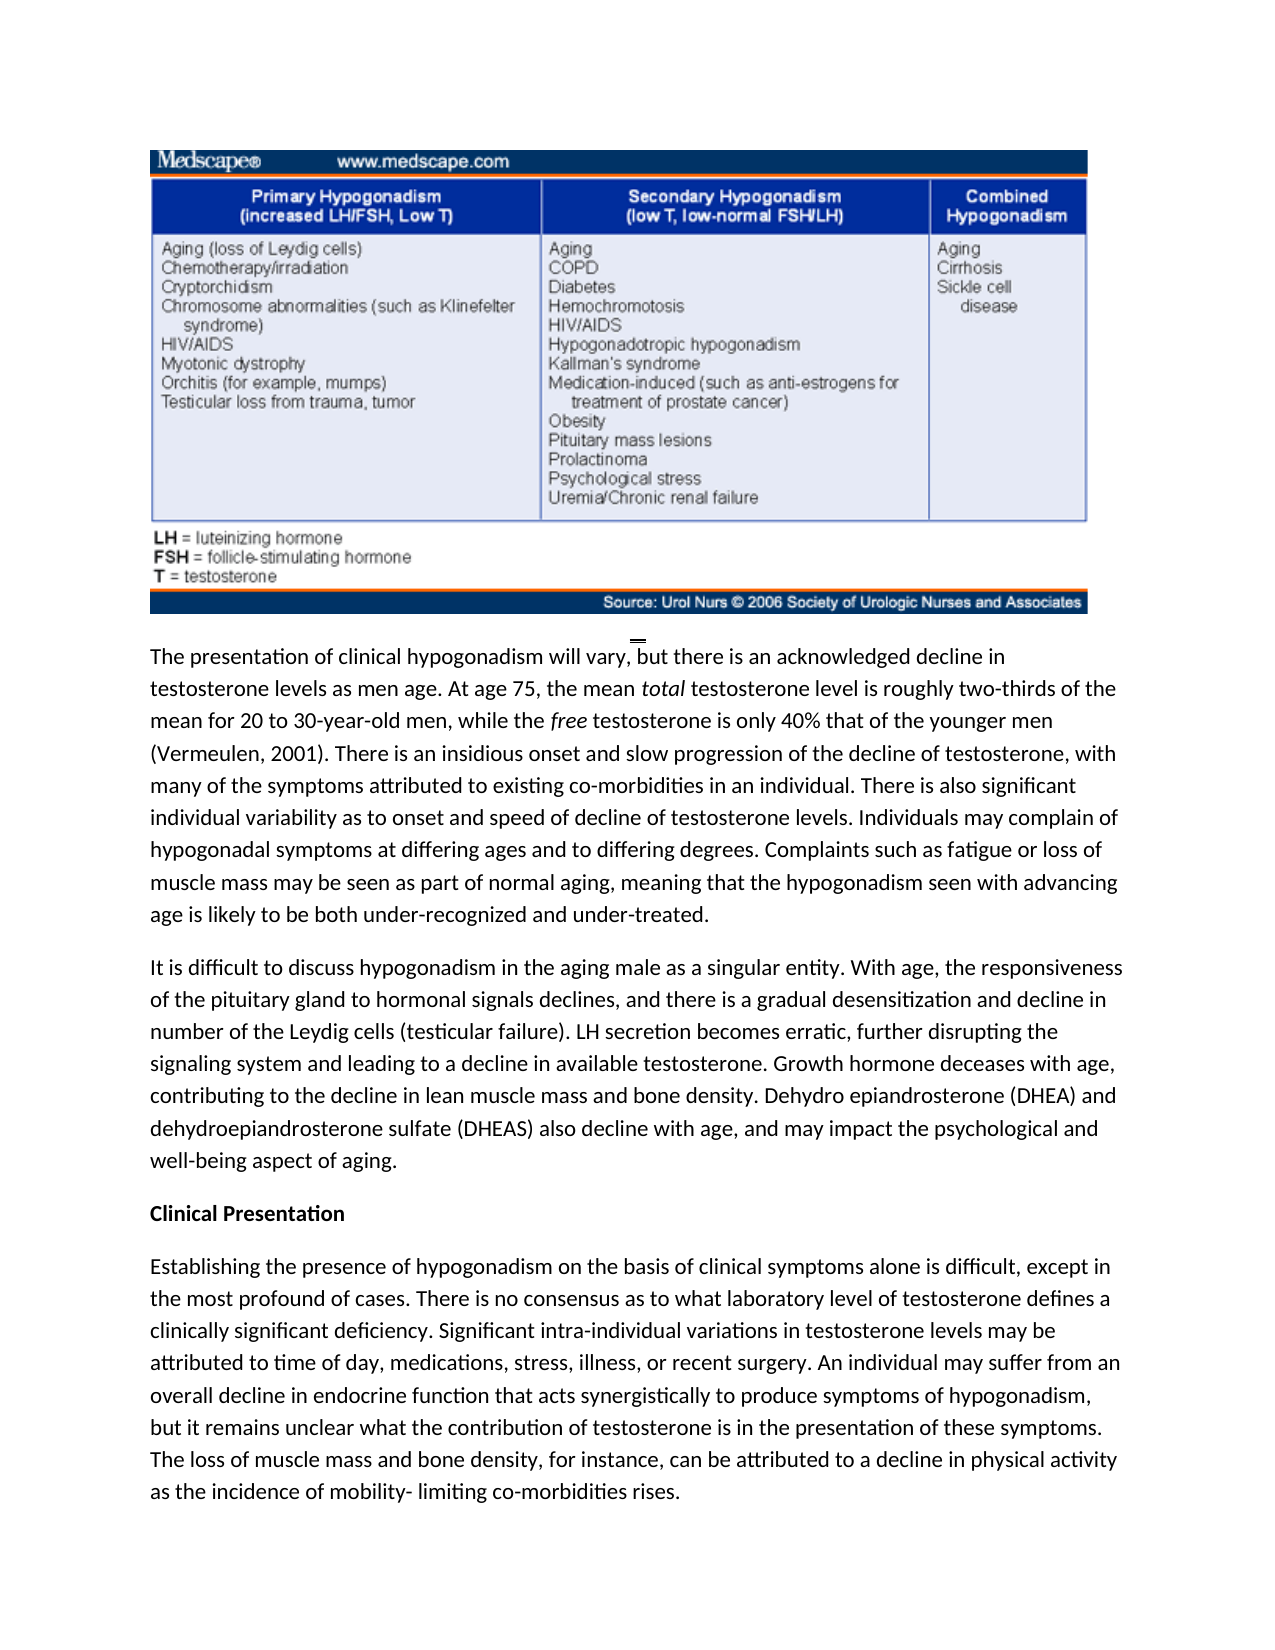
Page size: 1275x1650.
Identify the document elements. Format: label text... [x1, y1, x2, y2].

text Establishing the presence of hypogonadism on the basis of clinical symptoms alone is difficult, except in the most profound of cases. There is no consensus as to what laboratory level of testosterone defines a clinically significant deficiency. Significant intra-individual variations in testosterone levels may be attributed to time of day, medications, stress, illness, or recent surgery. An individual may suffer from an overall decline in endocrine function that acts synergistically to produce symptoms of hypogonadism, but it remains unclear what the contribution of testosterone is in the presentation of these symptoms. The loss of muscle mass and bone density, for instance, can be attributed to a decline in physical activity as the incidence of mobility- limiting co-morbidities rises. [150, 1252, 1125, 1505]
text The presentation of clinical hypogonadism will vary, but there is an acknowledged decline in testosterone levels as men age. At age 75, the mean total testosterone level is roughly two-thirds of the mean for 20 to 30-year-old men, while the free testosterone is only 40% that of the younger men (Vermeulen, 2001). There is an insidious onset and slow progression of the decline of testosterone, with many of the symptoms attributed to existing co-morbidities in an individual. There is also significant individual variability as to onset and speed of decline of testosterone levels. Individuals may complain of hypogonadal symptoms at differing ages and to differing degrees. Complaints such as fatigue or loss of muscle mass may be seen as part of normal aging, meaning that the hypogonadism seen with advancing age is likely to be both under-recognized and under-treated. [150, 642, 1125, 928]
text Clinical Presentation [150, 1199, 1125, 1227]
picture [150, 150, 1088, 614]
text It is difficult to discuss hypogonadism in the aging male as a singular entity. With age, the responsiveness of the pituitary gland to hormonal signals declines, and there is a gradual desensitization and decline in number of the Leydig cells (testicular failure). LH secretion becomes erratic, further disrupting the signaling system and leading to a decline in available testosterone. Growth hormone deceases with age, contributing to the decline in lean muscle mass and bone density. Dehydro epiandrosterone (DHEA) and dehydroepiandrosterone sulfate (DHEAS) also decline with age, and may impact the psychological and well-being aspect of aging. [150, 953, 1125, 1174]
